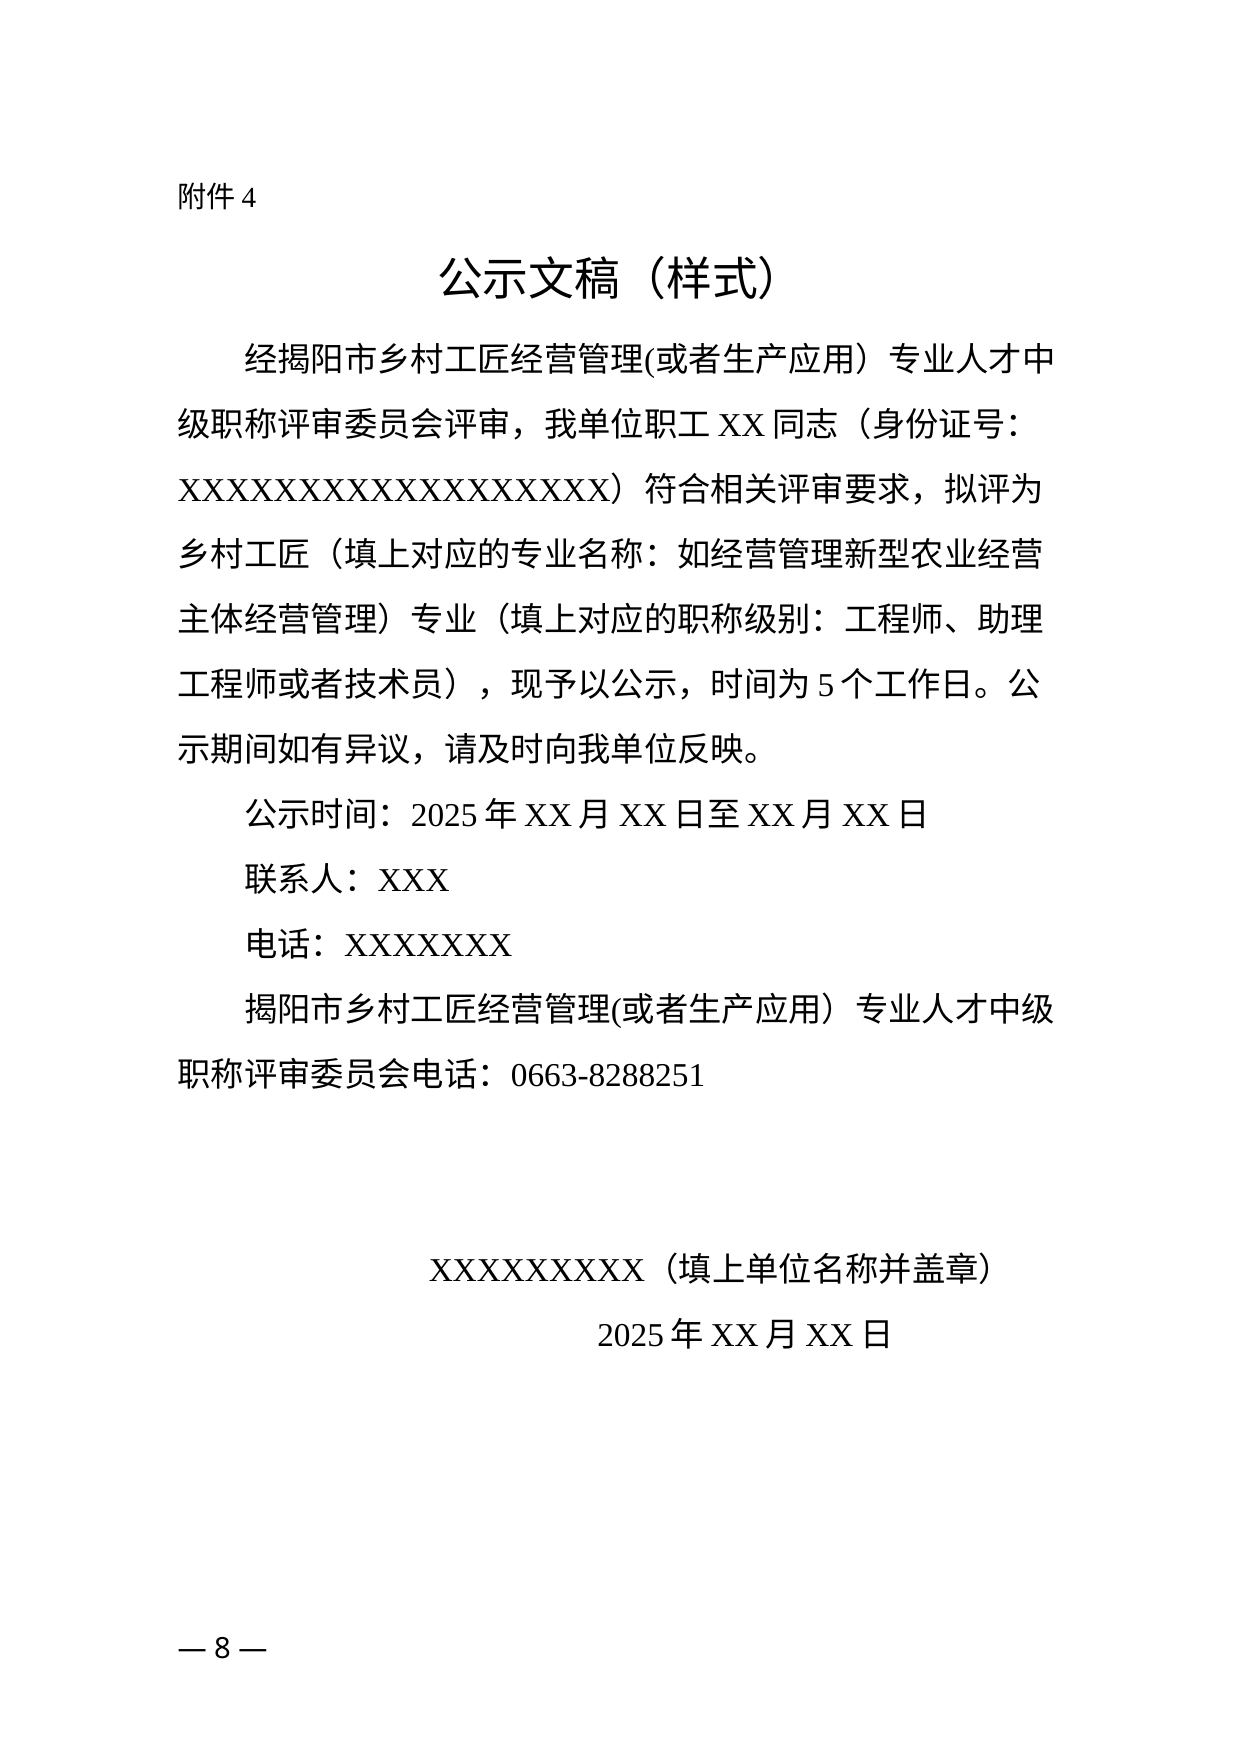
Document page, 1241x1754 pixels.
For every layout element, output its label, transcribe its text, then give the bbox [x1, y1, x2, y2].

text 联系人：XXX [177, 844, 1063, 909]
text 公示文稿（样式） [177, 227, 1063, 324]
text 电话：XXXXXXX [177, 909, 1063, 974]
text 经揭阳市乡村工匠经营管理(或者生产应用）专业人才中级职称评审委员会评审，我单位职工XX同志（身份证号：XXXXXXXXXXXXXXXXXX）符合相关评审要求，拟评为乡村工匠（填上对应的专业名称：如经营管理新型农业经营主体经营管理）专业（填上对应的职称级别：工程师、助理工程师或者技术员），现予以公示，时间为5个工作日。公示期间如有异议，请及时向我单位反映。 [177, 324, 1063, 779]
text 附件4 [177, 162, 1063, 227]
text 2025年XX月XX日 [177, 1299, 1063, 1364]
text 公示时间：2025年XX月XX日至XX月XX日 [177, 779, 1063, 844]
text XXXXXXXXX（填上单位名称并盖章） [177, 1234, 1063, 1299]
text 揭阳市乡村工匠经营管理(或者生产应用）专业人才中级职称评审委员会电话：0663-8288251 [177, 974, 1063, 1104]
